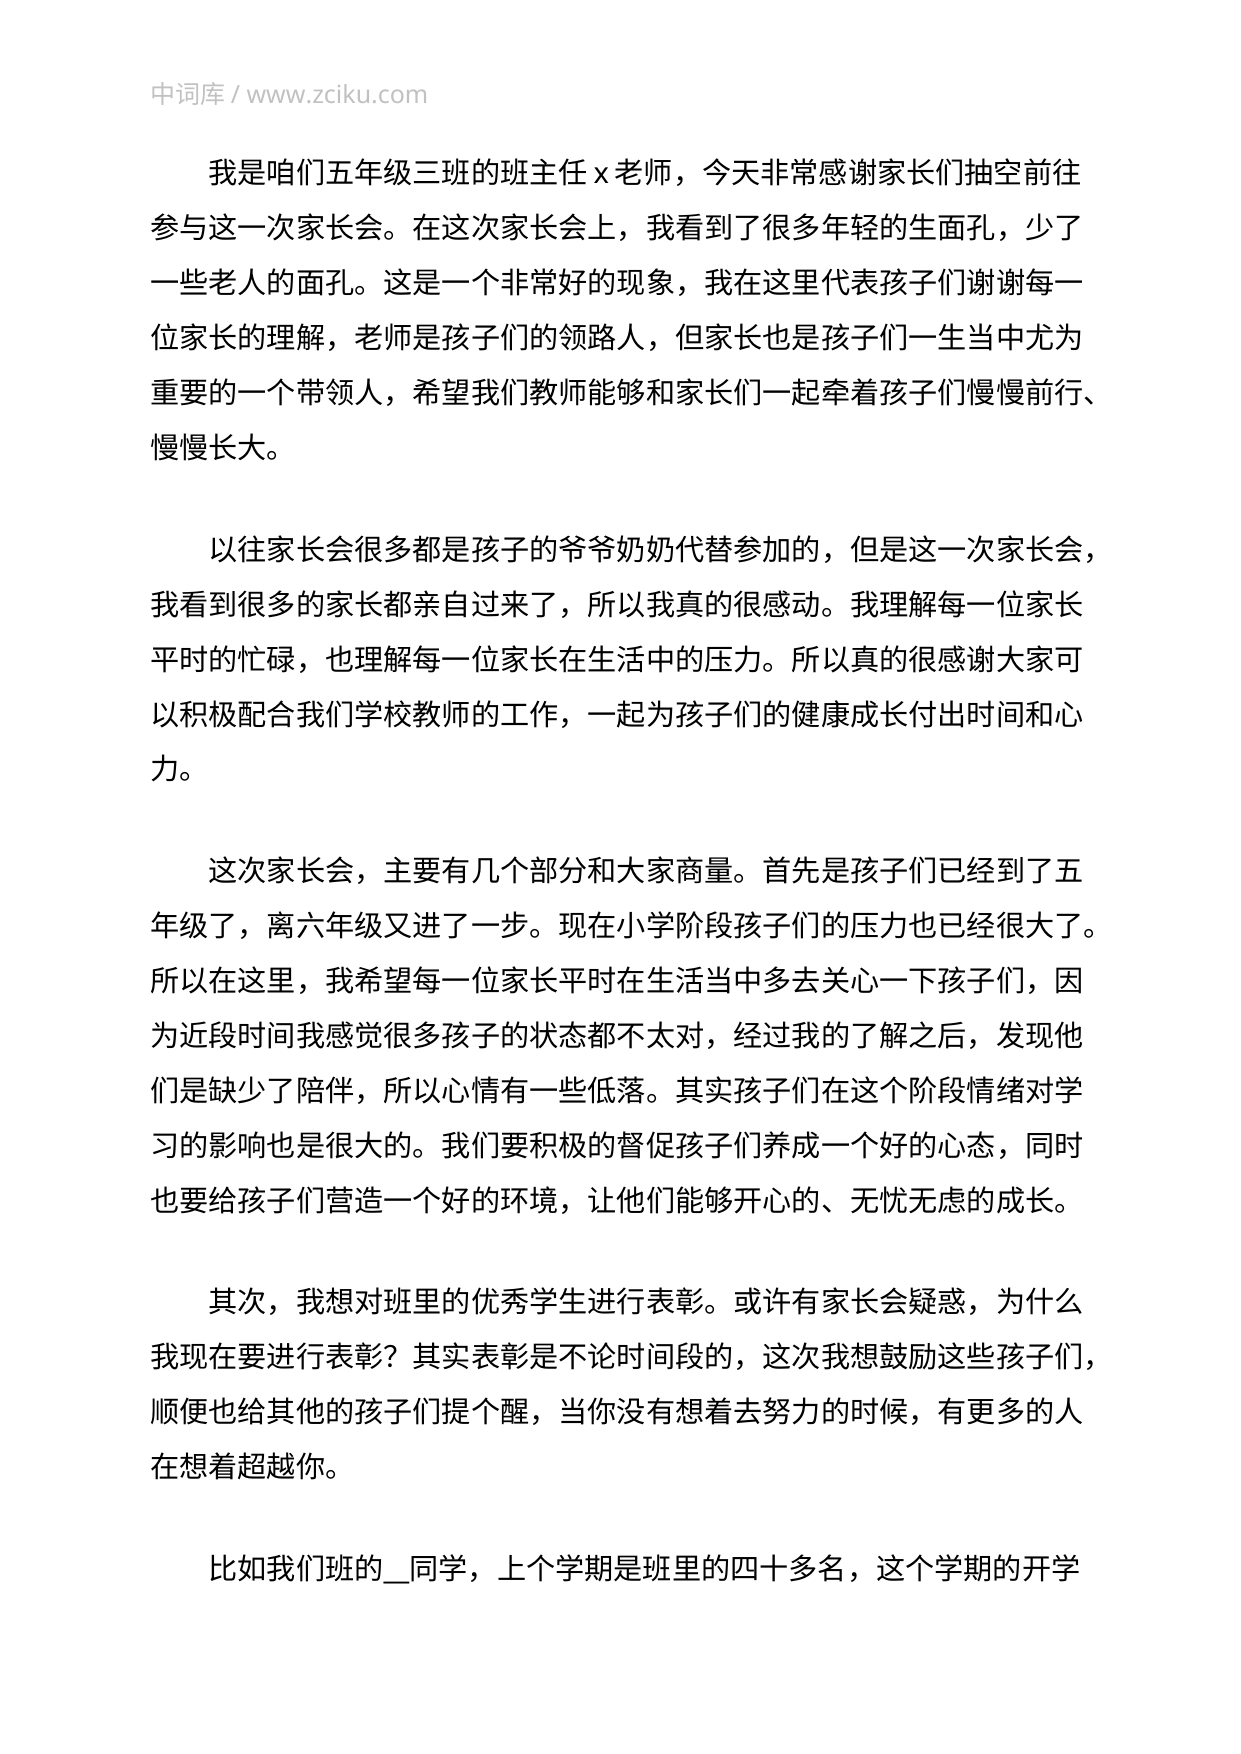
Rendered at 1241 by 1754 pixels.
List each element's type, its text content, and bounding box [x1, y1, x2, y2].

text 其次，我想对班里的优秀学生进行表彰。或许有家长会疑惑，为什么我现在要进行表彰？其实表彰是不论时间段的，这次我想鼓励这些孩子们，顺便也给其他的孩子们提个醒，当你没有想着去努力的时候，有更多的人在想着超越你。 [150, 1279, 1090, 1486]
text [150, 1545, 1090, 1588]
text 我是咱们五年级三班的班主任x老师，今天非常感谢家长们抽空前往参与这一次家长会。在这次家长会上，我看到了很多年轻的生面孔，少了一些老人的面孔。这是一个非常好的现象，我在这里代表孩子们谢谢每一位家长的理解，老师是孩子们的领路人，但家长也是孩子们一生当中尤为重要的一个带领人，希望我们教师能够和家长们一起牵着孩子们慢慢前行、慢慢长大。 [150, 150, 1090, 467]
text 这次家长会，主要有几个部分和大家商量。首先是孩子们已经到了五年级了，离六年级又进了一步。现在小学阶段孩子们的压力也已经很大了。所以在这里，我希望每一位家长平时在生活当中多去关心一下孩子们，因为近段时间我感觉很多孩子的状态都不太对，经过我的了解之后，发现他们是缺少了陪伴，所以心情有一些低落。其实孩子们在这个阶段情绪对学习的影响也是很大的。我们要积极的督促孩子们养成一个好的心态，同时也要给孩子们营造一个好的环境，让他们能够开心的、无忧无虑的成长。 [150, 848, 1090, 1219]
text 以往家长会很多都是孩子的爷爷奶奶代替参加的，但是这一次家长会，我看到很多的家长都亲自过来了，所以我真的很感动。我理解每一位家长平时的忙碌，也理解每一位家长在生活中的压力。所以真的很感谢大家可以积极配合我们学校教师的工作，一起为孩子们的健康成长付出时间和心力。 [150, 526, 1090, 788]
